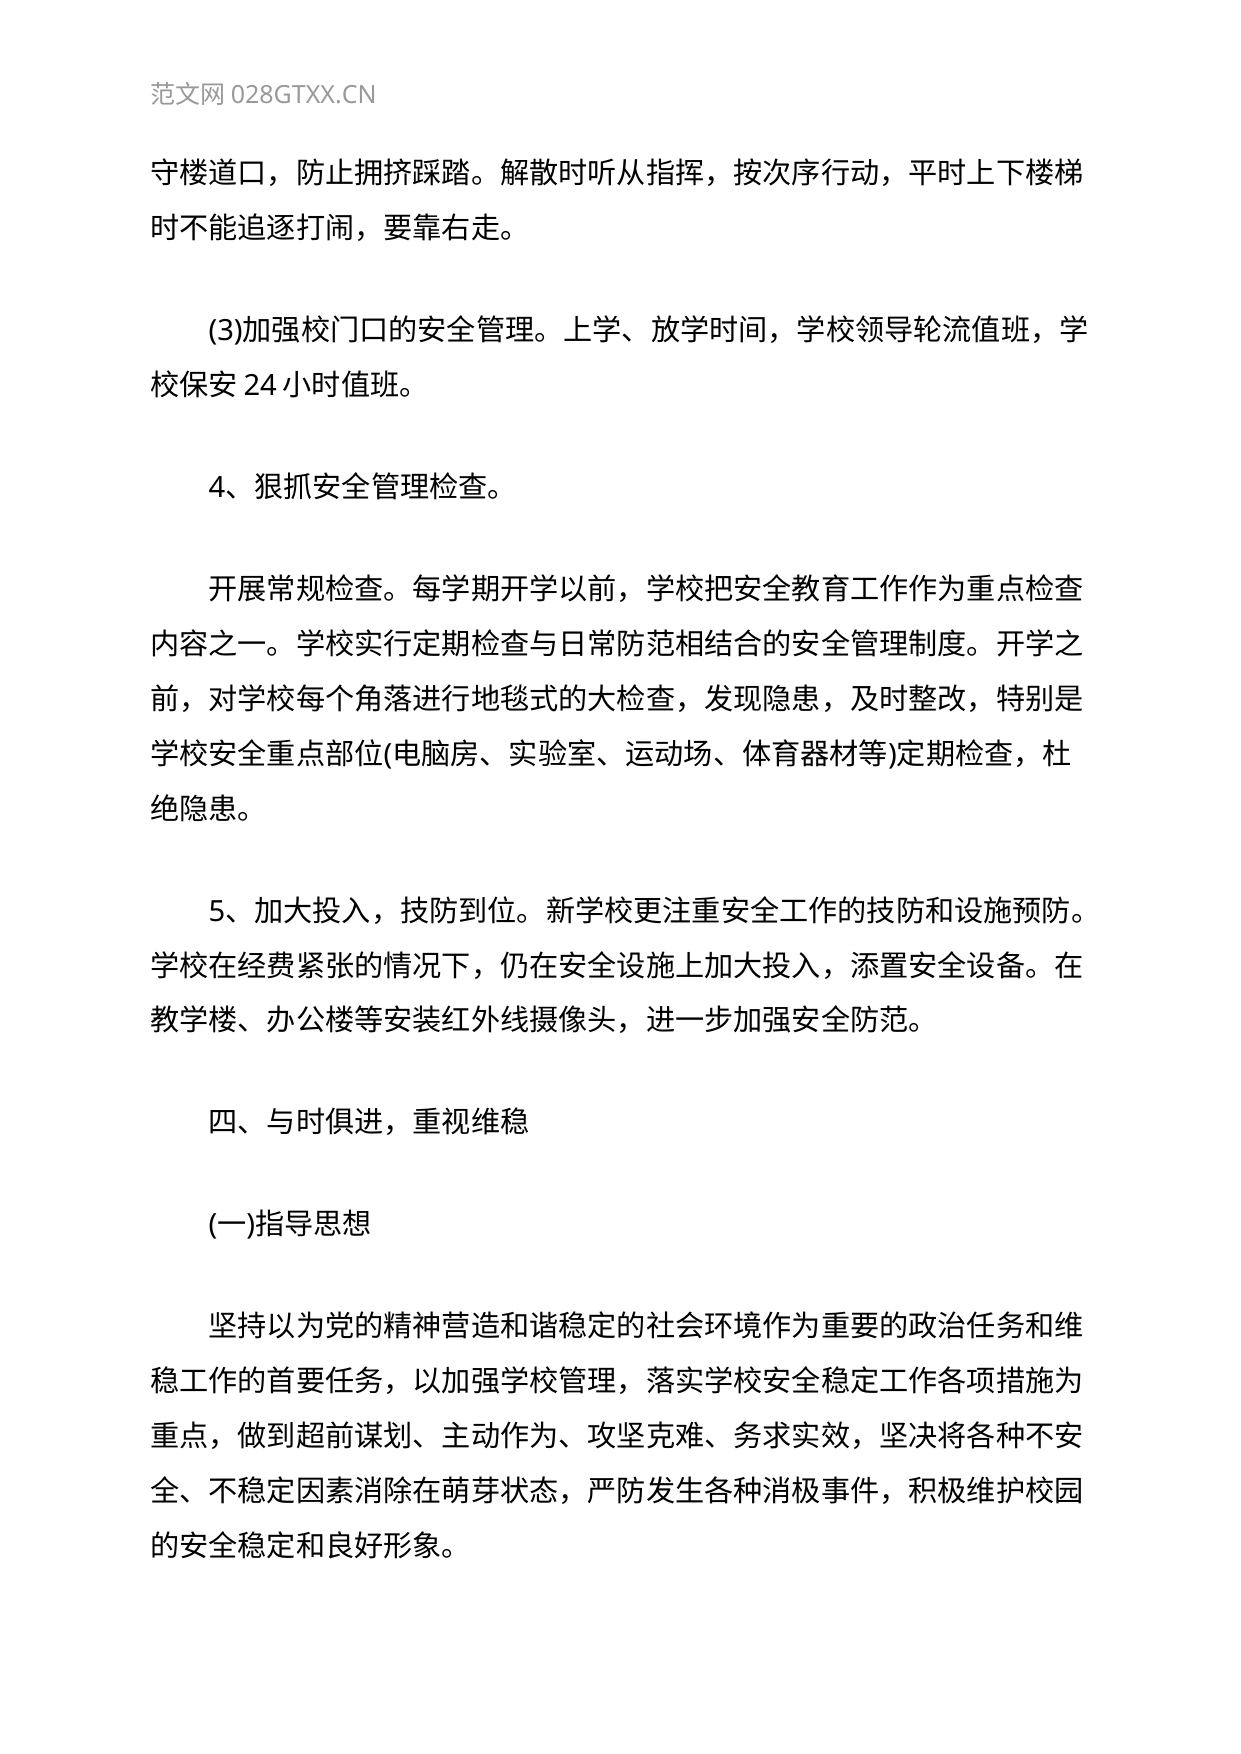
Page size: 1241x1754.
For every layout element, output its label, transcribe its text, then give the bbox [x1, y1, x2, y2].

text (3)加强校门口的安全管理。上学、放学时间，学校领导轮流值班，学校保安24小时值班。 [150, 307, 1090, 404]
text (一)指导思想 [150, 1201, 1090, 1243]
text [150, 150, 1090, 247]
text 坚持以为党的精神营造和谐稳定的社会环境作为重要的政治任务和维稳工作的首要任务，以加强学校管理，落实学校安全稳定工作各项措施为重点，做到超前谋划、主动作为、攻坚克难、务求实效，坚决将各种不安全、不稳定因素消除在萌芽状态，严防发生各种消极事件，积极维护校园的安全稳定和良好形象。 [150, 1302, 1090, 1564]
text 开展常规检查。每学期开学以前，学校把安全教育工作作为重点检查内容之一。学校实行定期检查与日常防范相结合的安全管理制度。开学之前，对学校每个角落进行地毯式的大检查，发现隐患，及时整改，特别是学校安全重点部位(电脑房、实验室、运动场、体育器材等)定期检查，杜绝隐患。 [150, 566, 1090, 828]
text 四、与时俱进，重视维稳 [150, 1099, 1090, 1141]
text 5、加大投入，技防到位。新学校更注重安全工作的技防和设施预防。学校在经费紧张的情况下，仍在安全设施上加大投入，添置安全设备。在教学楼、办公楼等安装红外线摄像头，进一步加强安全防范。 [150, 887, 1090, 1039]
text 4、狠抓安全管理检查。 [150, 464, 1090, 506]
